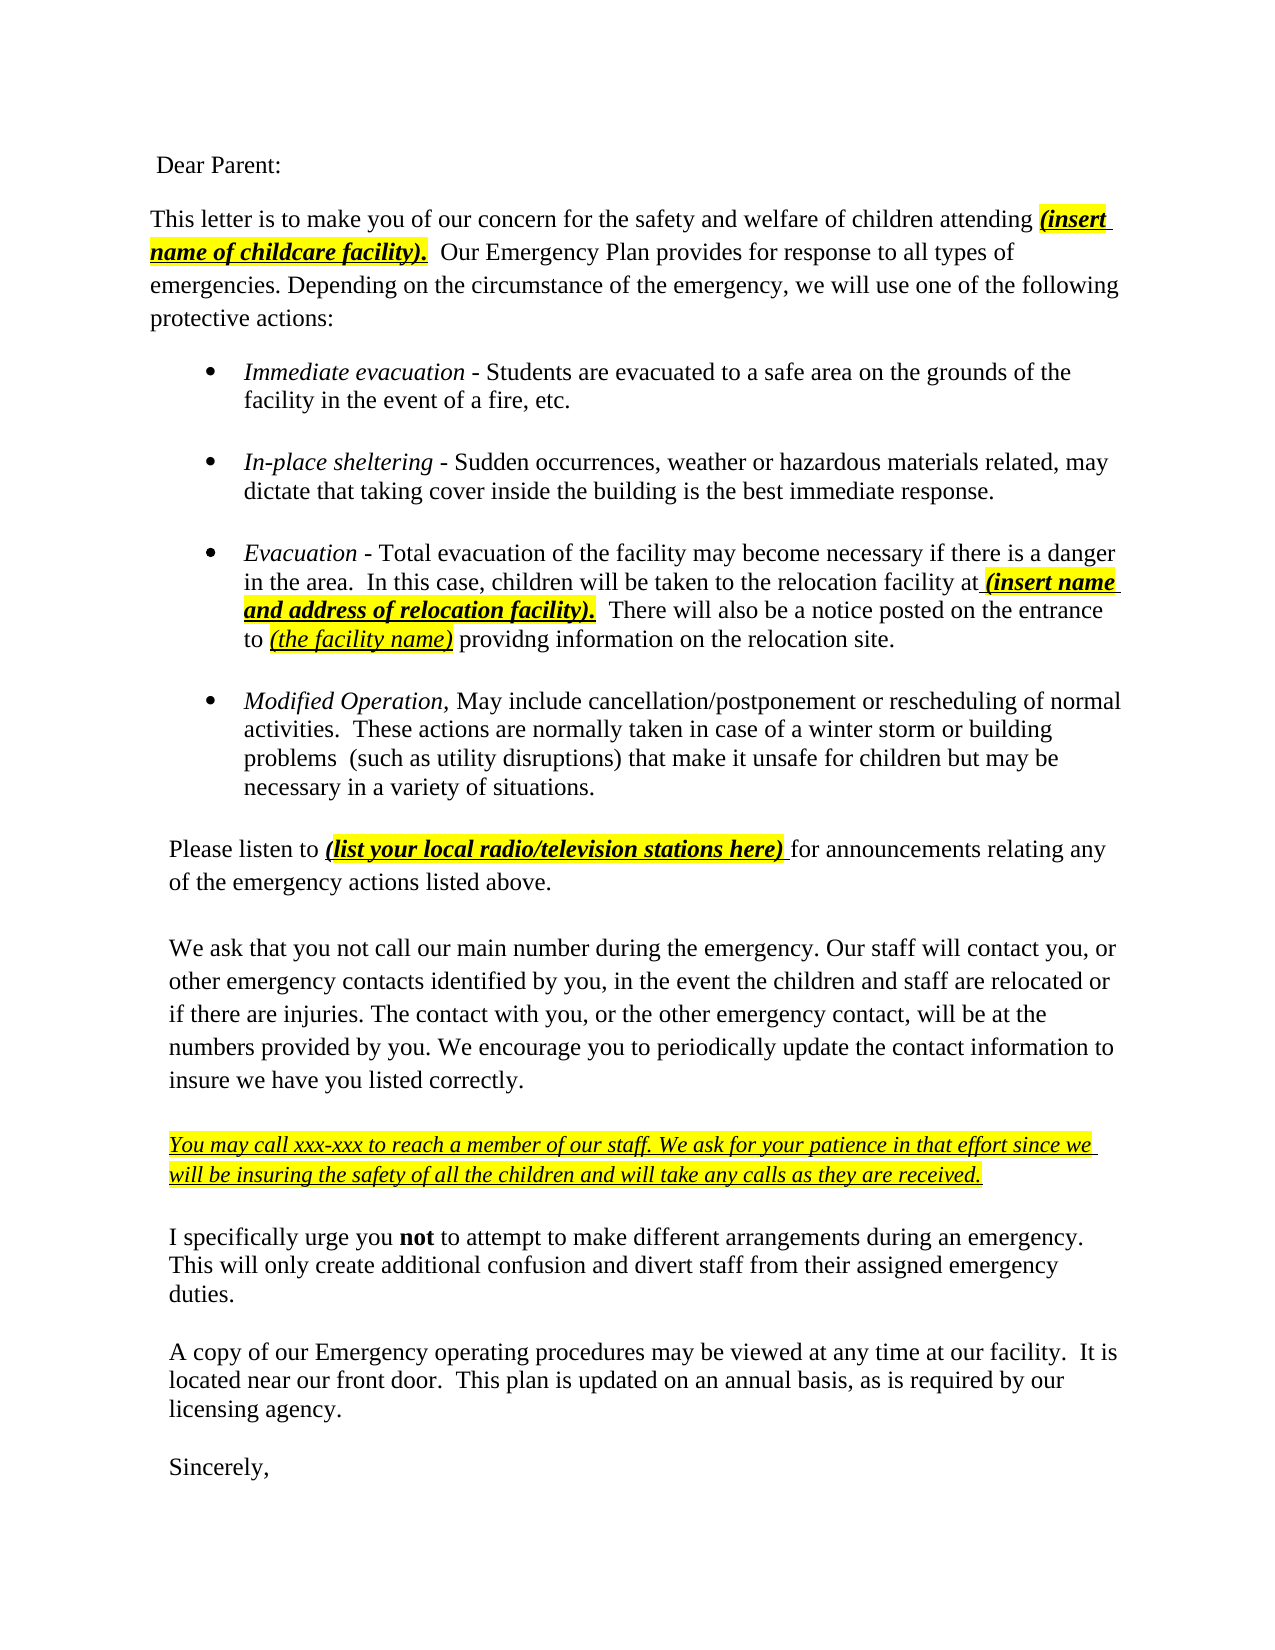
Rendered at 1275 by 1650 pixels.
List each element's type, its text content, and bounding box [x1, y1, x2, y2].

text Please listen to (list your local radio/television stations here) for announcements relating any of the emergency actions listed above. [169, 834, 1125, 896]
text Sincerely, [169, 1452, 1125, 1480]
text We ask that you not call our main number during the emergency. Our staff will contact you, or other emergency contacts identified by you, in the event the children and staff are relocated or if there are injuries. The contact with you, or the other emergency contact, will be at the numbers provided by you. We encourage you to periodically update the contact information to insure we have you listed correctly. [169, 933, 1125, 1094]
list In-place sheltering - Sudden occurrences, weather or hazardous materials related, may dictate that taking cover inside the building is the best immediate response. [206, 447, 1125, 505]
text Dear Parent: [150, 150, 1125, 179]
list Evacuation - Total evacuation of the facility may become necessary if there is a danger in the area. In this case, children will be taken to the relocation facility at (insert name and address of relocation facility). There will also be a notice posted on the entrance to (the facility name) providng information on the relocation site. [206, 538, 1125, 653]
list Immediate evacuation - Students are evacuated to a safe area on the grounds of the facility in the event of a fire, etc. [206, 357, 1125, 414]
text You may call xxx-xxx to reach a member of our staff. We ask for your patience in that effort since we will be insuring the safety of all the children and will take any calls as they are received. [169, 1131, 1125, 1188]
text I specifically urge you not to attempt to make different arrangements during an emergency. This will only create additional confusion and divert staff from their assigned emergency duties. [169, 1222, 1125, 1308]
text This letter is to make you of our concern for the safety and welfare of children attending (insert name of childcare facility). Our Emergency Plan provides for response to all types of emergencies. Depending on the circumstance of the emergency, we will use one of the following protective actions: [150, 204, 1125, 332]
text A copy of our Emergency operating procedures may be viewed at any time at our facility. It is located near our front door. This plan is updated on an annual basis, as is required by our licensing agency. [169, 1337, 1125, 1423]
list Modified Operation, May include cancellation/postponement or rescheduling of normal activities. These actions are normally taken in case of a winter storm or building problems (such as utility disruptions) that make it unsafe for children but may be necessary in a variety of situations. [206, 686, 1125, 801]
